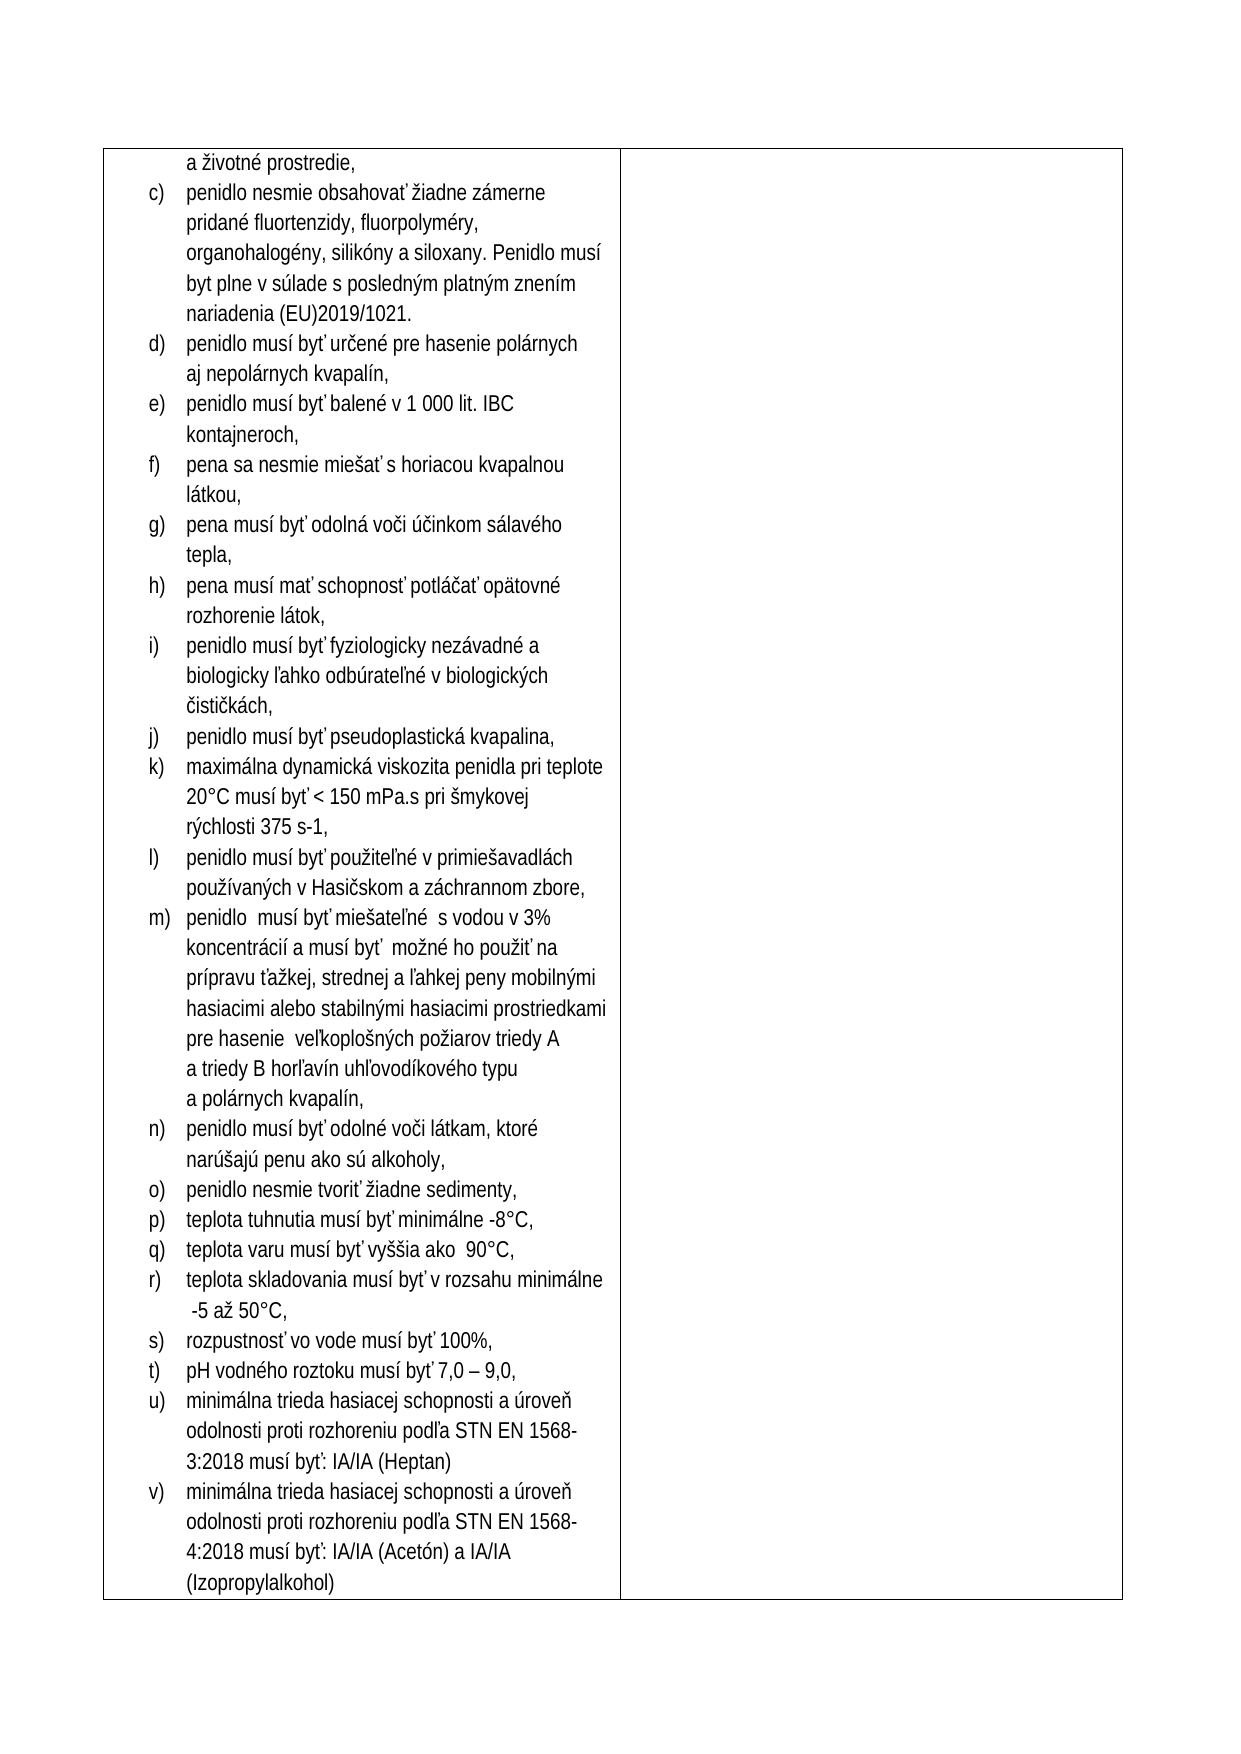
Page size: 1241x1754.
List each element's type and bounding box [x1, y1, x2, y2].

table_cell [104, 149, 620, 1598]
table_cell [621, 149, 1122, 1598]
